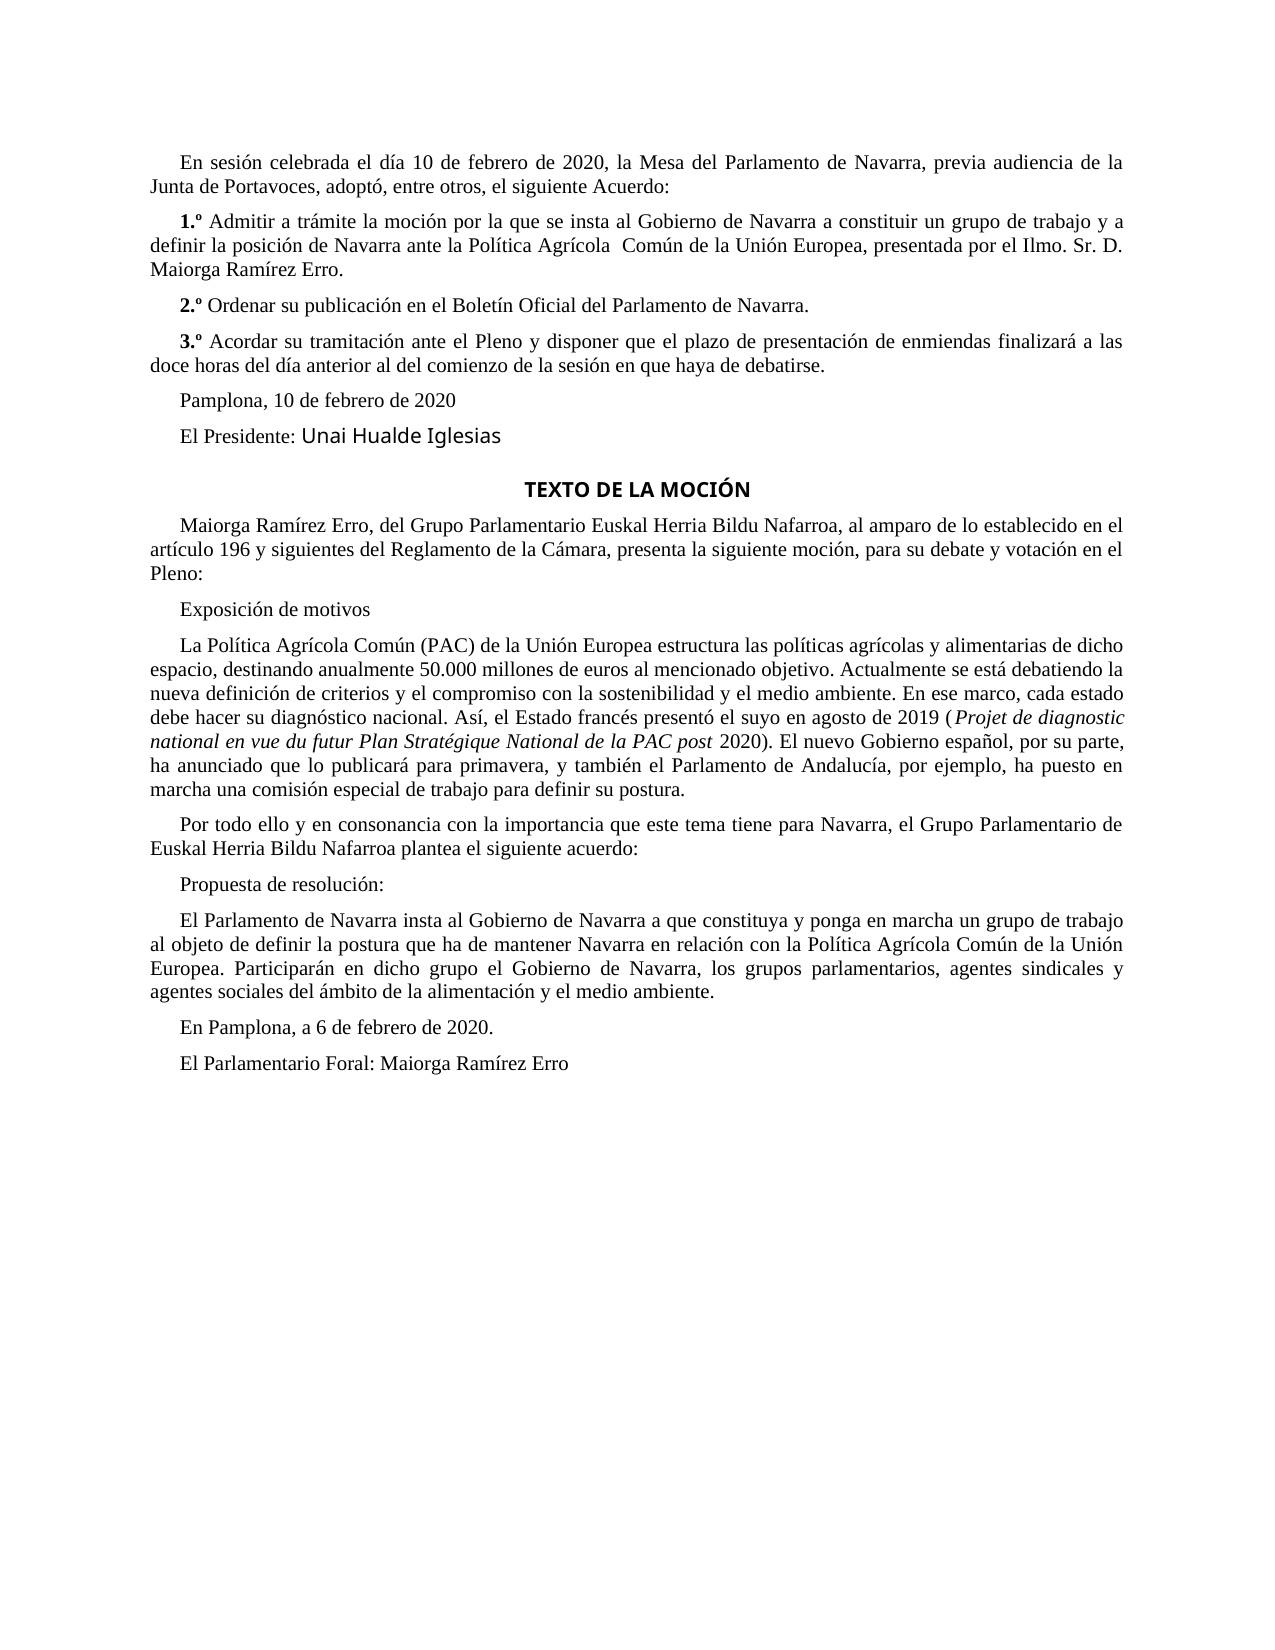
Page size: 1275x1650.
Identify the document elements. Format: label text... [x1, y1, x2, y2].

text El Presidente: Unai Hualde Iglesias [150, 424, 1125, 448]
text 3.º Acordar su tramitación ante el Pleno y disponer que el plazo de presentación de enmiendas finalizará a las doce horas del día anterior al del comienzo de la sesión en que haya de debatirse. [150, 329, 1125, 377]
text El Parlamento de Navarra insta al Gobierno de Navarra a que constituya y ponga en marcha un grupo de trabajo al objeto de definir la postura que ha de mantener Navarra en relación con la Política Agrícola Común de la Unión Europea. Participarán en dicho grupo el Gobierno de Navarra, los grupos parlamentarios, agentes sindicales y agentes sociales del ámbito de la alimentación y el medio ambiente. [150, 908, 1125, 1004]
text El Parlamentario Foral: Maiorga Ramírez Erro [150, 1051, 1125, 1075]
text La Política Agrícola Común (PAC) de la Unión Europea estructura las políticas agrícolas y alimentarias de dicho espacio, destinando anualmente 50.000 millones de euros al mencionado objetivo. Actualmente se está debatiendo la nueva definición de criterios y el compromiso con la sostenibilidad y el medio ambiente. En ese marco, cada estado debe hacer su diagnóstico nacional. Así, el Estado francés presentó el suyo en agosto de 2019 (Projet de diagnostic national en vue du futur Plan Stratégique National de la PAC post 2020). El nuevo Gobierno español, por su parte, ha anunciado que lo publicará para primavera, y también el Parlamento de Andalucía, por ejemplo, ha puesto en marcha una comisión especial de trabajo para definir su postura. [150, 633, 1125, 801]
text Propuesta de resolución: [150, 872, 1125, 896]
text En Pamplona, a 6 de febrero de 2020. [150, 1016, 1125, 1039]
text Maiorga Ramírez Erro, del Grupo Parlamentario Euskal Herria Bildu Nafarroa, al amparo de lo establecido en el artículo 196 y siguientes del Reglamento de la Cámara, presenta la siguiente moción, para su debate y votación en el Pleno: [150, 514, 1125, 586]
text Pamplona, 10 de febrero de 2020 [150, 389, 1125, 413]
text 1.º Admitir a trámite la moción por la que se insta al Gobierno de Navarra a constituir un grupo de trabajo y a definir la posición de Navarra ante la Política Agrícola Común de la Unión Europea, presentada por el Ilmo. Sr. D. Maiorga Ramírez Erro. [150, 210, 1125, 282]
text Por todo ello y en consonancia con la importancia que este tema tiene para Navarra, el Grupo Parlamentario de Euskal Herria Bildu Nafarroa plantea el siguiente acuerdo: [150, 812, 1125, 860]
text En sesión celebrada el día 10 de febrero de 2020, la Mesa del Parlamento de Navarra, previa audiencia de la Junta de Portavoces, adoptó, entre otros, el siguiente Acuerdo: [150, 150, 1125, 198]
text TEXTO DE LA MOCIÓN [150, 478, 1125, 502]
text Exposición de motivos [150, 597, 1125, 621]
text 2.º Ordenar su publicación en el Boletín Oficial del Parlamento de Navarra. [150, 293, 1125, 317]
